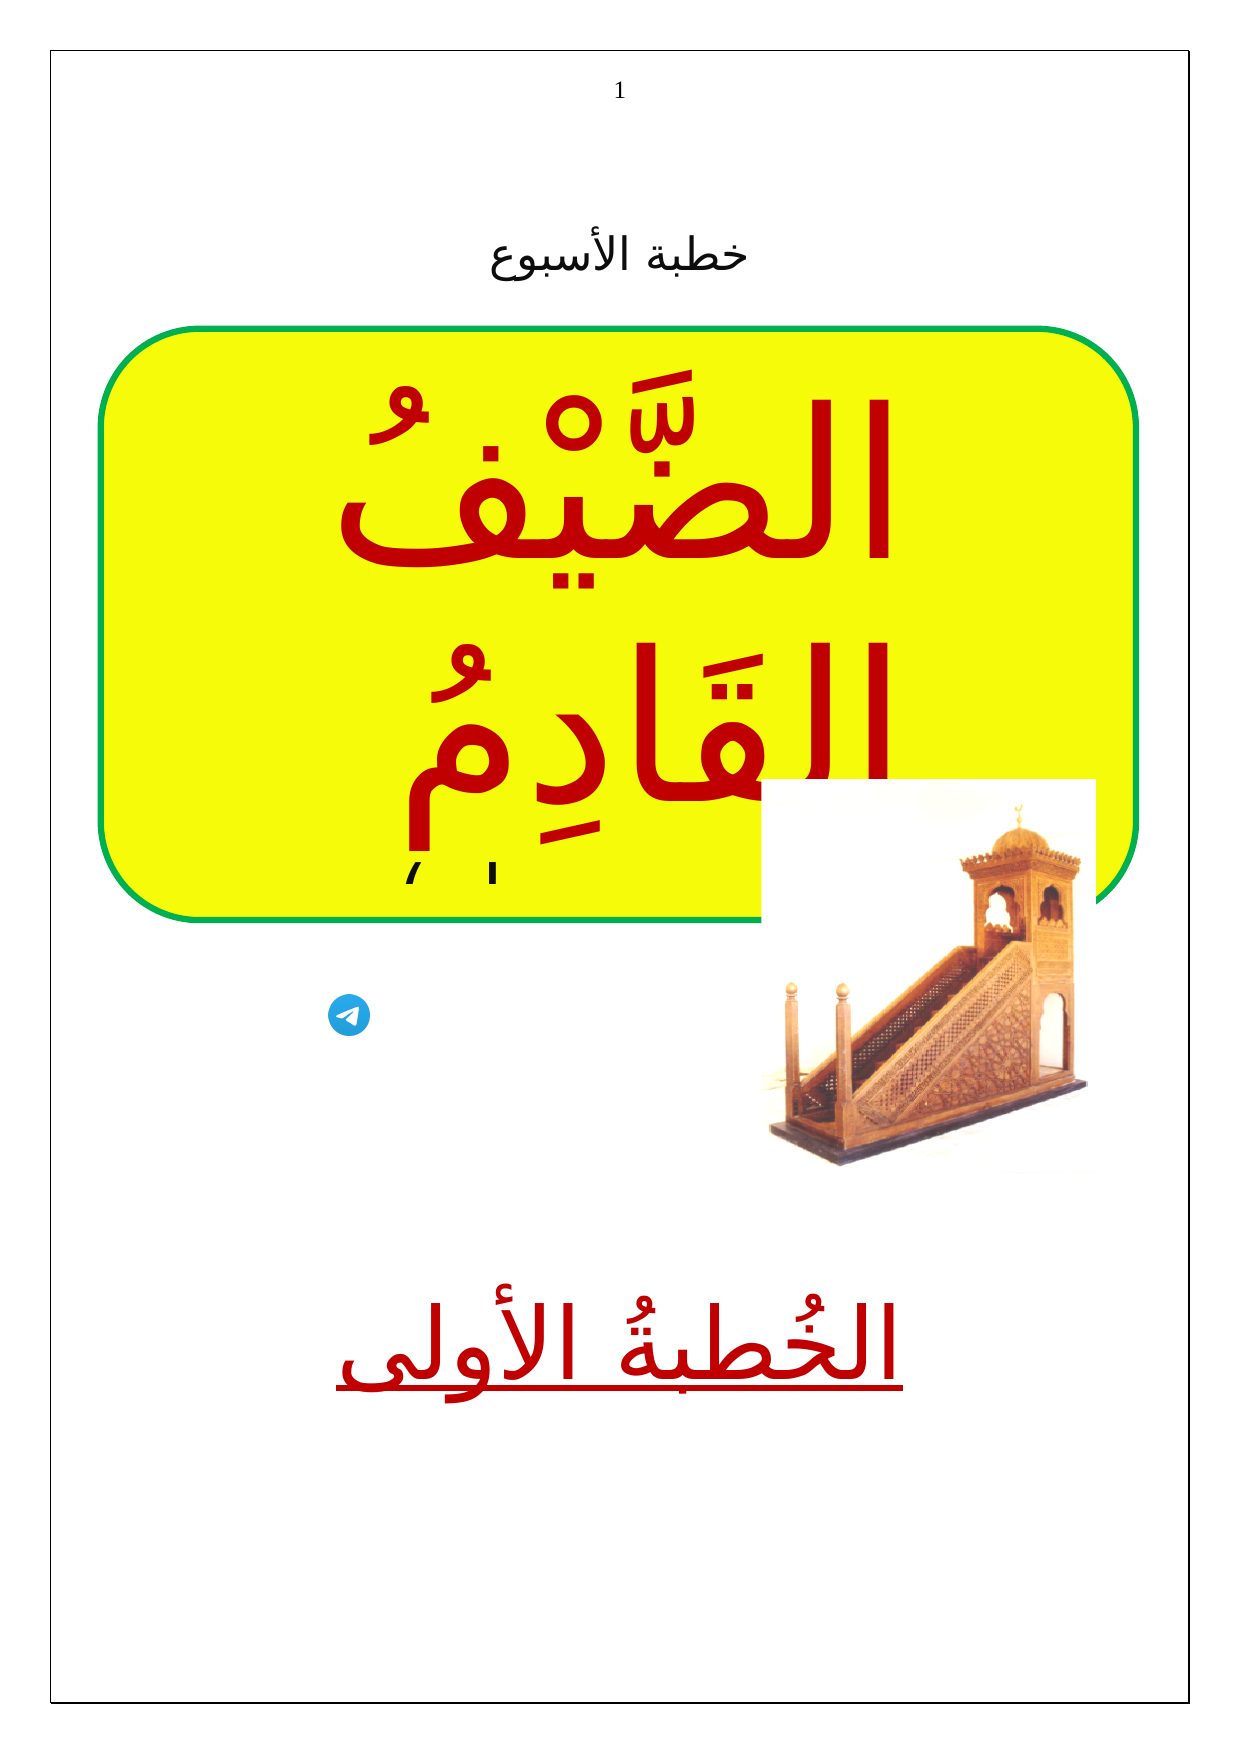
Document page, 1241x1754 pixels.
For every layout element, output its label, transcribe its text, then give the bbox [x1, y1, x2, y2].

text خطبة الأسبوع [187, 212, 1052, 285]
picture [328, 994, 370, 1036]
text الخُطبةُ الأولى [187, 1286, 1052, 1403]
